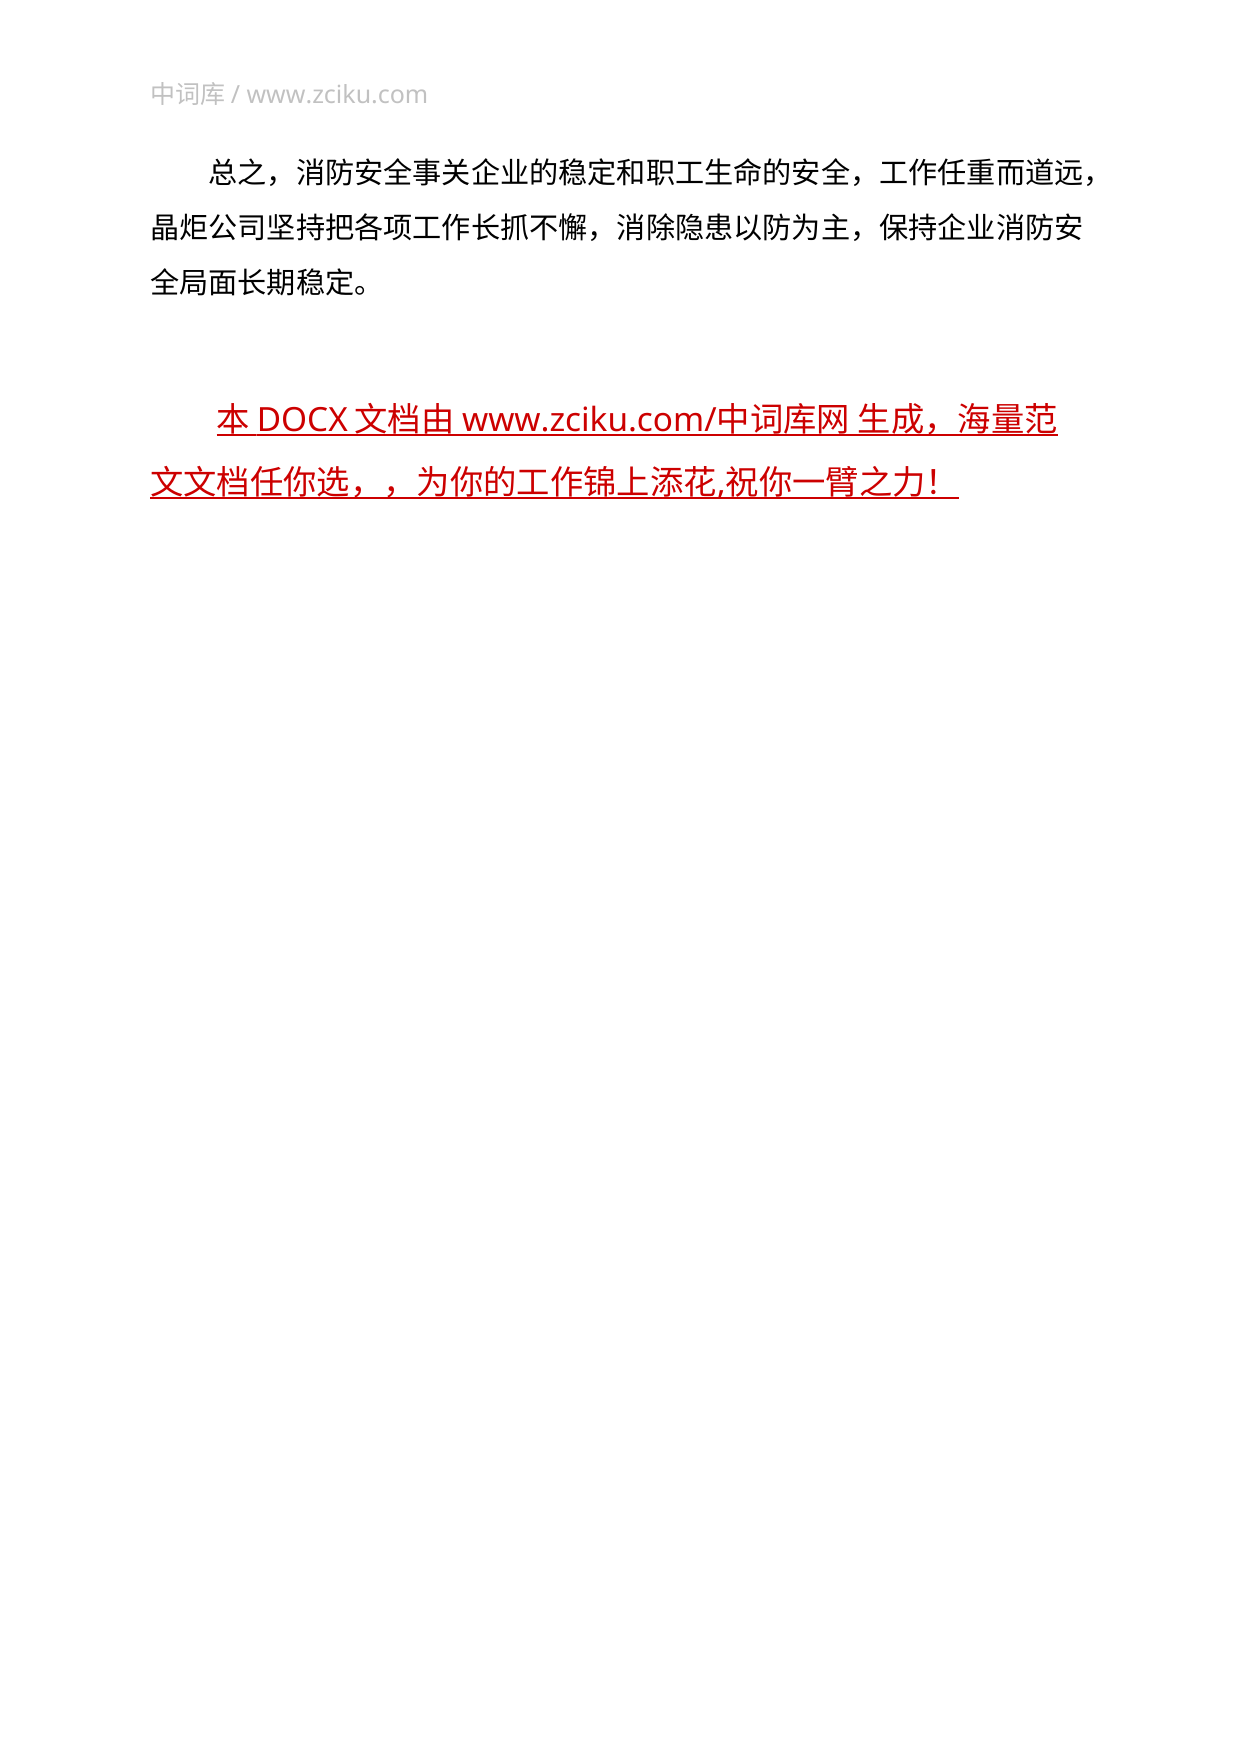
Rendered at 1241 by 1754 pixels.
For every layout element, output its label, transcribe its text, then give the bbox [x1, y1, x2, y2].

text 总之，消防安全事关企业的稳定和职工生命的安全，工作任重而道远，晶炬公司坚持把各项工作长抓不懈，消除隐患以防为主，保持企业消防安全局面长期稳定。 [150, 150, 1090, 302]
text 本DOCX文档由 www.zciku.com/中词库网 生成，海量范文文档任你选，，为你的工作锦上添花,祝你一臂之力！ [150, 393, 1090, 504]
